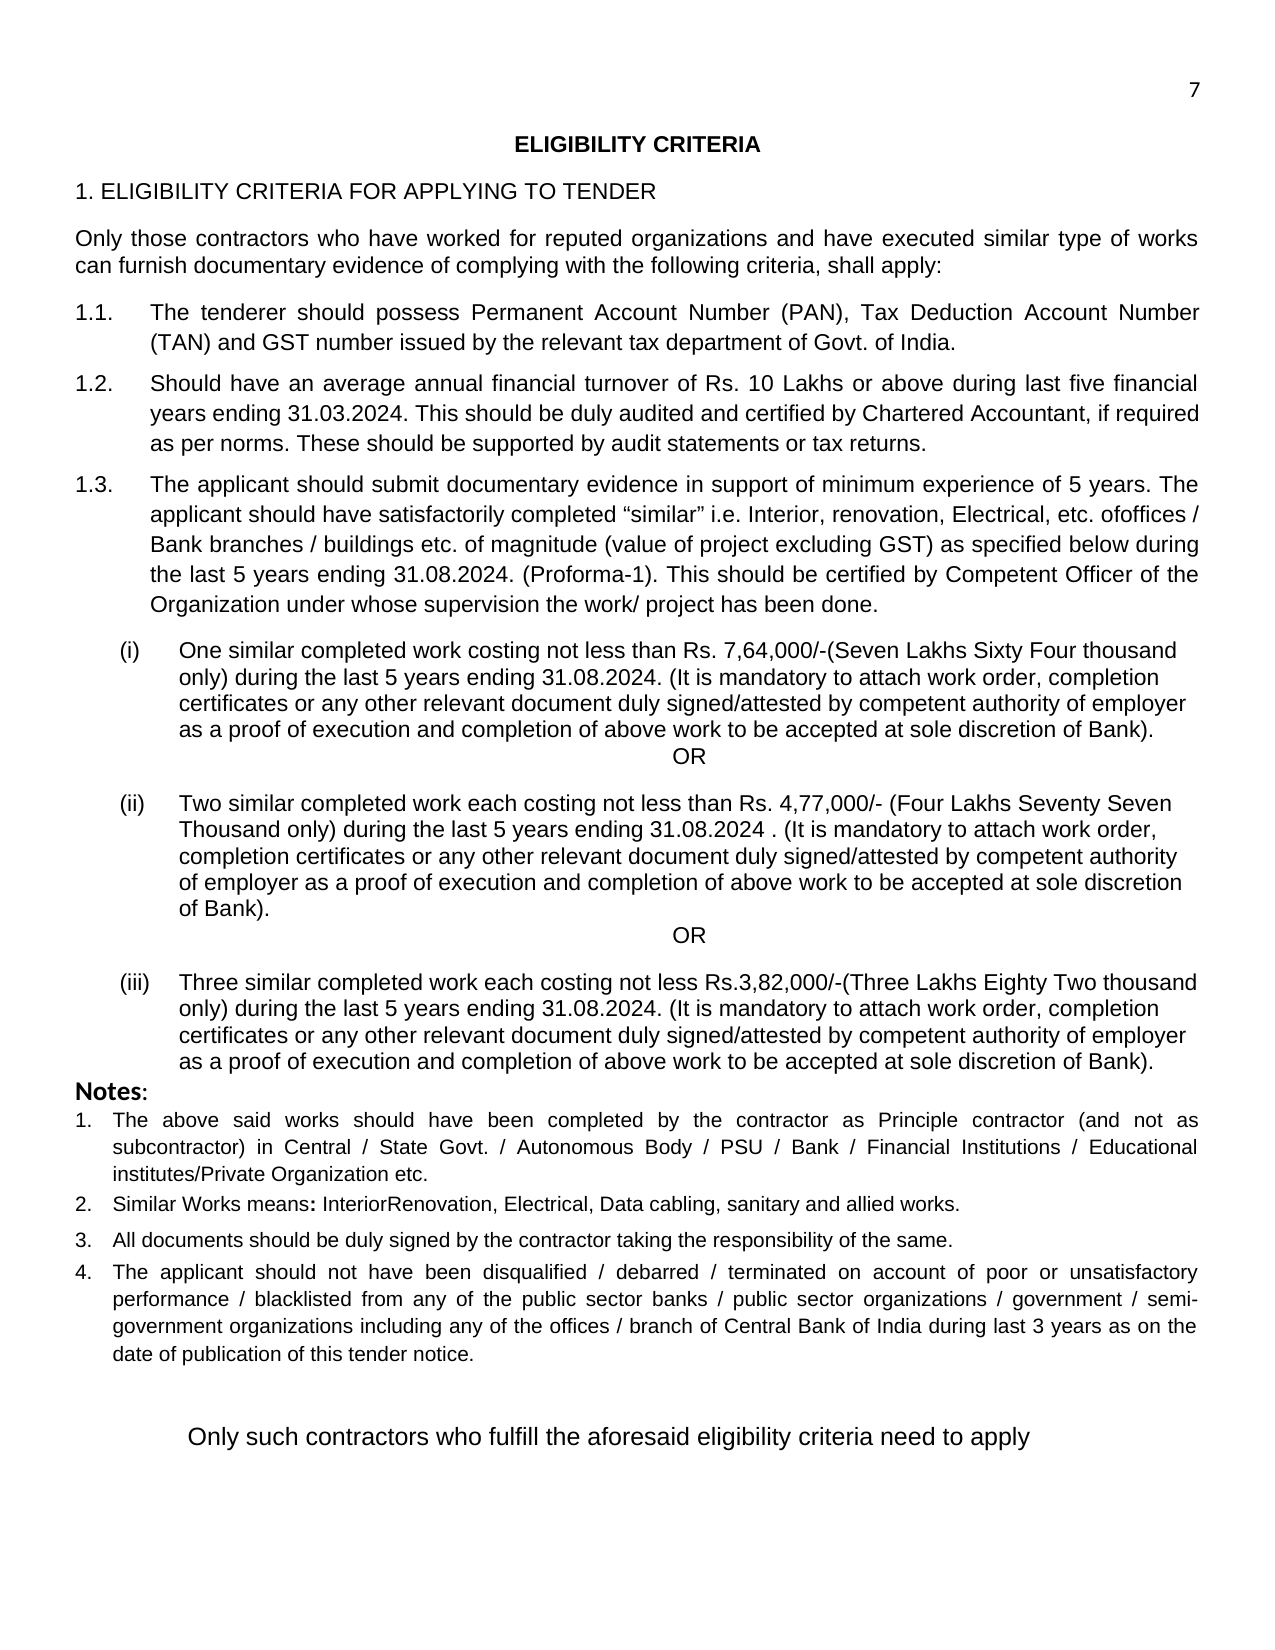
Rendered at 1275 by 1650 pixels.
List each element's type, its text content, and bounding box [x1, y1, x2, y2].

list All documents should be duly signed by the contractor taking the responsibility of the same. [75, 1227, 1200, 1251]
list The applicant should not have been disqualified / debarred / terminated on account of poor or unsatisfactory performance / blacklisted from any of the public sector banks / public sector organizations / government / semi-government organizations including any of the offices / branch of Central Bank of India during last 3 years as on the date of publication of this tender notice. [75, 1259, 1200, 1365]
text 1. ELIGIBILITY CRITERIA FOR APPLYING TO TENDER [75, 178, 1200, 204]
list One similar completed work costing not less than Rs. 7,64,000/-(Seven Lakhs Sixty Four thousand only) during the last 5 years ending 31.08.2024. (It is mandatory to attach work order, completion certificates or any other relevant document duly signed/attested by competent authority of employer as a proof of execution and completion of above work to be accepted at sole discretion of Bank). [119, 637, 1200, 743]
list Should have an average annual financial turnover of Rs. 10 Lakhs or above during last five financial years ending 31.03.2024. This should be duly audited and certified by Chartered Accountant, if required as per norms. These should be supported by audit statements or tax returns. [75, 370, 1200, 456]
text OR [178, 743, 1200, 769]
list The applicant should submit documentary evidence in support of minimum experience of 5 years. The applicant should have satisfactorily completed “similar” i.e. Interior, renovation, Electrical, etc. ofoffices / Bank branches / buildings etc. of magnitude (value of project excluding GST) as specified below during the last 5 years ending 31.08.2024. (Proforma-1). This should be certified by Competent Officer of the Organization under whose supervision the work/ project has been done. [75, 471, 1200, 617]
list Three similar completed work each costing not less Rs.3,82,000/-(Three Lakhs Eighty Two thousand only) during the last 5 years ending 31.08.2024. (It is mandatory to attach work order, completion certificates or any other relevant document duly signed/attested by competent authority of employer as a proof of execution and completion of above work to be accepted at sole discretion of Bank). [119, 969, 1200, 1074]
text Only those contractors who have worked for reputed organizations and have executed similar type of works can furnish documentary evidence of complying with the following criteria, shall apply: [75, 225, 1200, 278]
text Notes: [75, 1074, 1200, 1107]
text ELIGIBILITY CRITERIA [75, 131, 1200, 157]
list Two similar completed work each costing not less than Rs. 4,77,000/- (Four Lakhs Seventy Seven Thousand only) during the last 5 years ending 31.08.2024 . (It is mandatory to attach work order, completion certificates or any other relevant document duly signed/attested by competent authority of employer as a proof of execution and completion of above work to be accepted at sole discretion of Bank). [119, 790, 1200, 922]
list Only such contractors who fulfill the aforesaid eligibility criteria need to apply [187, 1422, 1200, 1451]
list The tenderer should possess Permanent Account Number (PAN), Tax Deduction Account Number (TAN) and GST number issued by the relevant tax department of Govt. of India. [75, 299, 1200, 355]
list The above said works should have been completed by the contractor as Principle contractor (and not as subcontractor) in Central / State Govt. / Autonomous Body / PSU / Bank / Financial Institutions / Educational institutes/Private Organization etc. [75, 1107, 1200, 1186]
text OR [178, 922, 1200, 948]
list Similar Works means: InteriorRenovation, Electrical, Data cabling, sanitary and allied works. [75, 1192, 1200, 1216]
